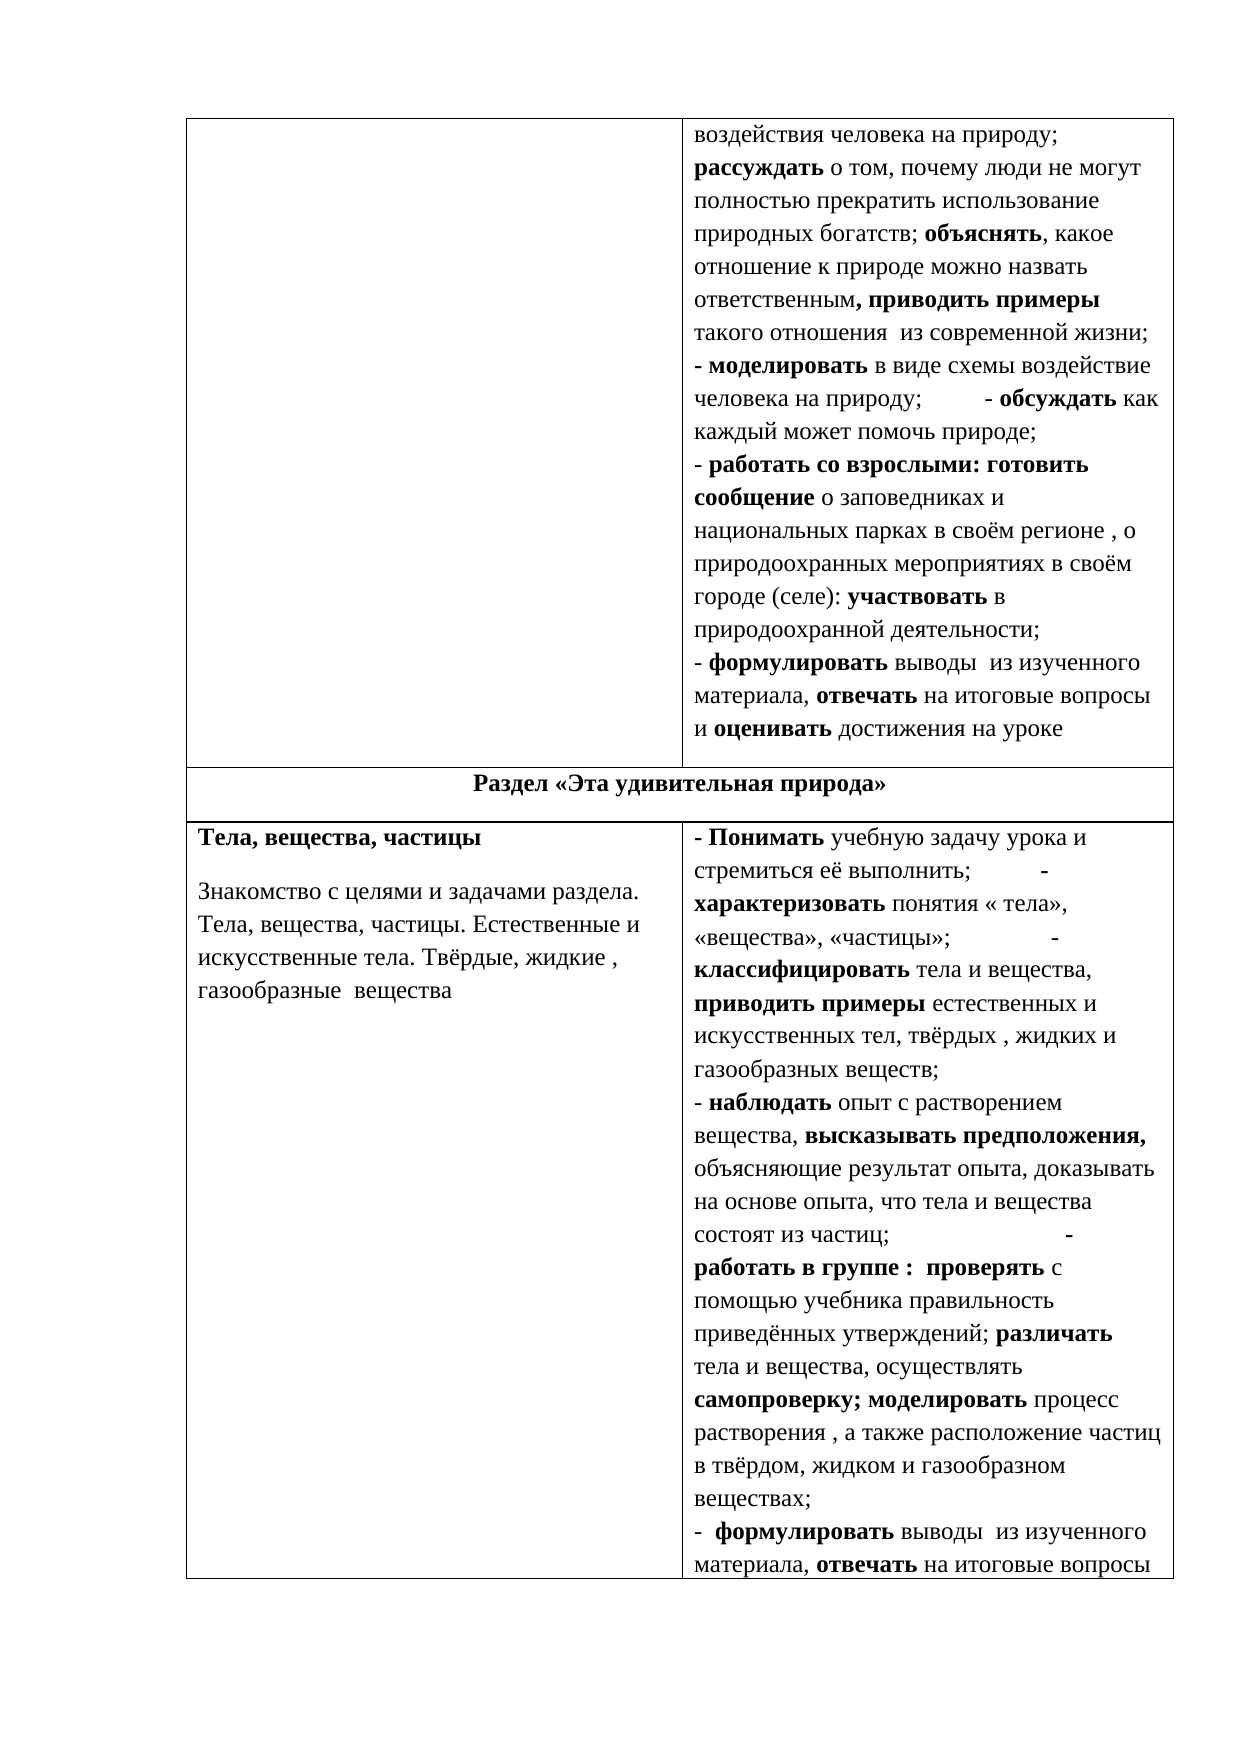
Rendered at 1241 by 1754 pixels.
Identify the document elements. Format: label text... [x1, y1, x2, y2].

table_cell Раздел «Эта удивительная природа» [187, 768, 1173, 821]
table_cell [683, 823, 1173, 1578]
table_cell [187, 823, 682, 1578]
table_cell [187, 119, 682, 767]
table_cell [683, 119, 1173, 767]
